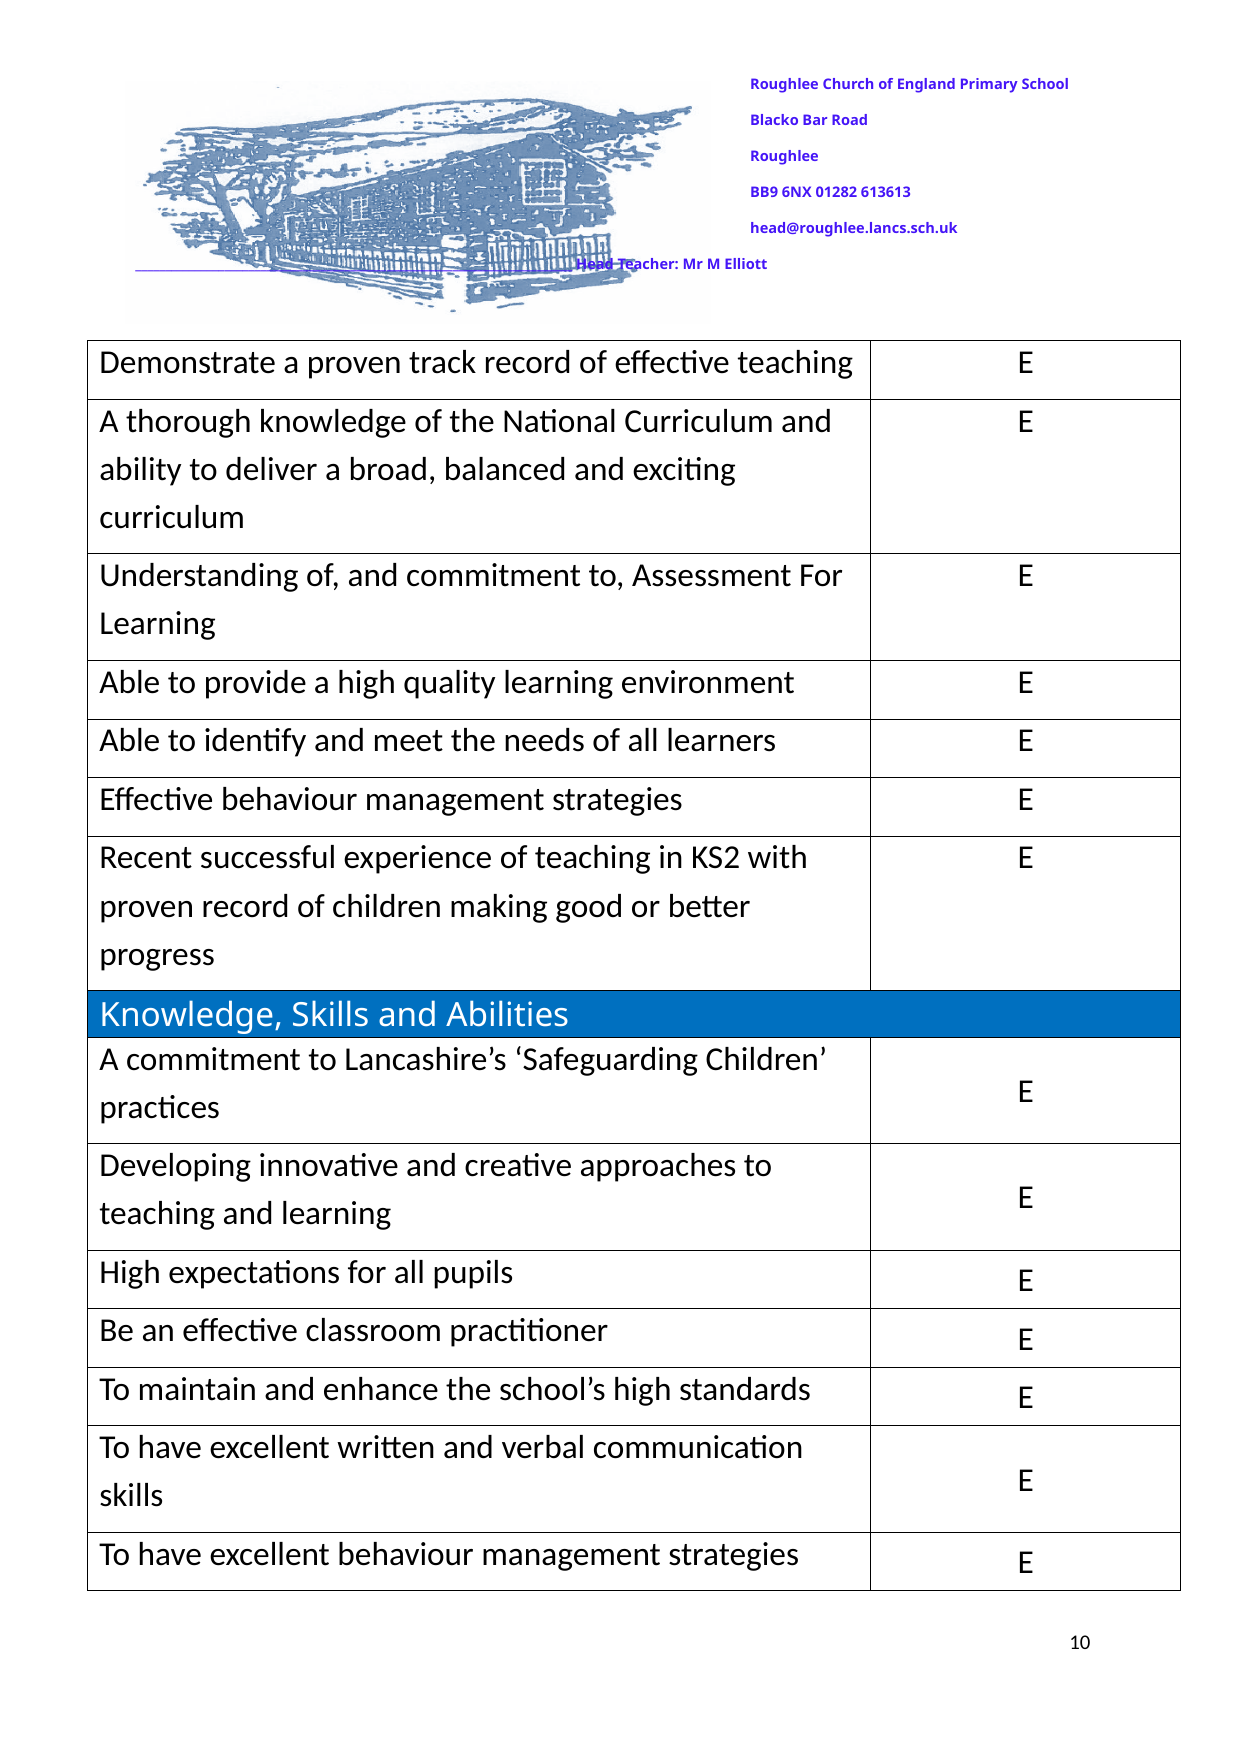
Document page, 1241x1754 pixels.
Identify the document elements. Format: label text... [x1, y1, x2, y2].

table_cell E [871, 1533, 1180, 1590]
table_cell Be an effective classroom practitioner [88, 1309, 870, 1367]
table_cell E [871, 1251, 1180, 1308]
table_cell E [871, 778, 1180, 836]
table_cell Recent successful experience of teaching in KS2 with proven record of children making good or better progress [88, 837, 870, 990]
table_cell E [871, 1368, 1180, 1425]
table_cell High expectations for all pupils [88, 1251, 870, 1308]
table_cell Understanding of, and commitment to, Assessment For Learning [88, 554, 870, 660]
table_cell Developing innovative and creative approaches to teaching and learning [88, 1144, 870, 1250]
table_cell E [871, 837, 1180, 990]
table_cell A commitment to Lancashire’s ‘Safeguarding Children’ practices [88, 1038, 870, 1143]
table_cell Able to provide a high quality learning environment [88, 661, 870, 718]
table_cell Able to identify and meet the needs of all learners [88, 720, 870, 777]
table_cell To have excellent written and verbal communication skills [88, 1426, 870, 1532]
table_cell E [871, 720, 1180, 777]
table_cell E [871, 341, 1180, 399]
table_cell To have excellent behaviour management strategies [88, 1533, 870, 1590]
table_cell A thorough knowledge of the National Curriculum and ability to deliver a broad, balanced and exciting curriculum [88, 400, 870, 553]
table_cell Effective behaviour management strategies [88, 778, 870, 836]
table_cell Demonstrate a proven track record of effective teaching [88, 341, 870, 399]
table_cell E [871, 1038, 1180, 1143]
table_cell To maintain and enhance the school’s high standards [88, 1368, 870, 1425]
table_cell E [871, 1426, 1180, 1532]
table_cell E [871, 554, 1180, 660]
table_cell E [871, 661, 1180, 718]
table_cell E [871, 400, 1180, 553]
table_cell Knowledge, Skills and Abilities [88, 991, 1180, 1037]
table_cell E [871, 1144, 1180, 1250]
table_cell E [871, 1309, 1180, 1367]
